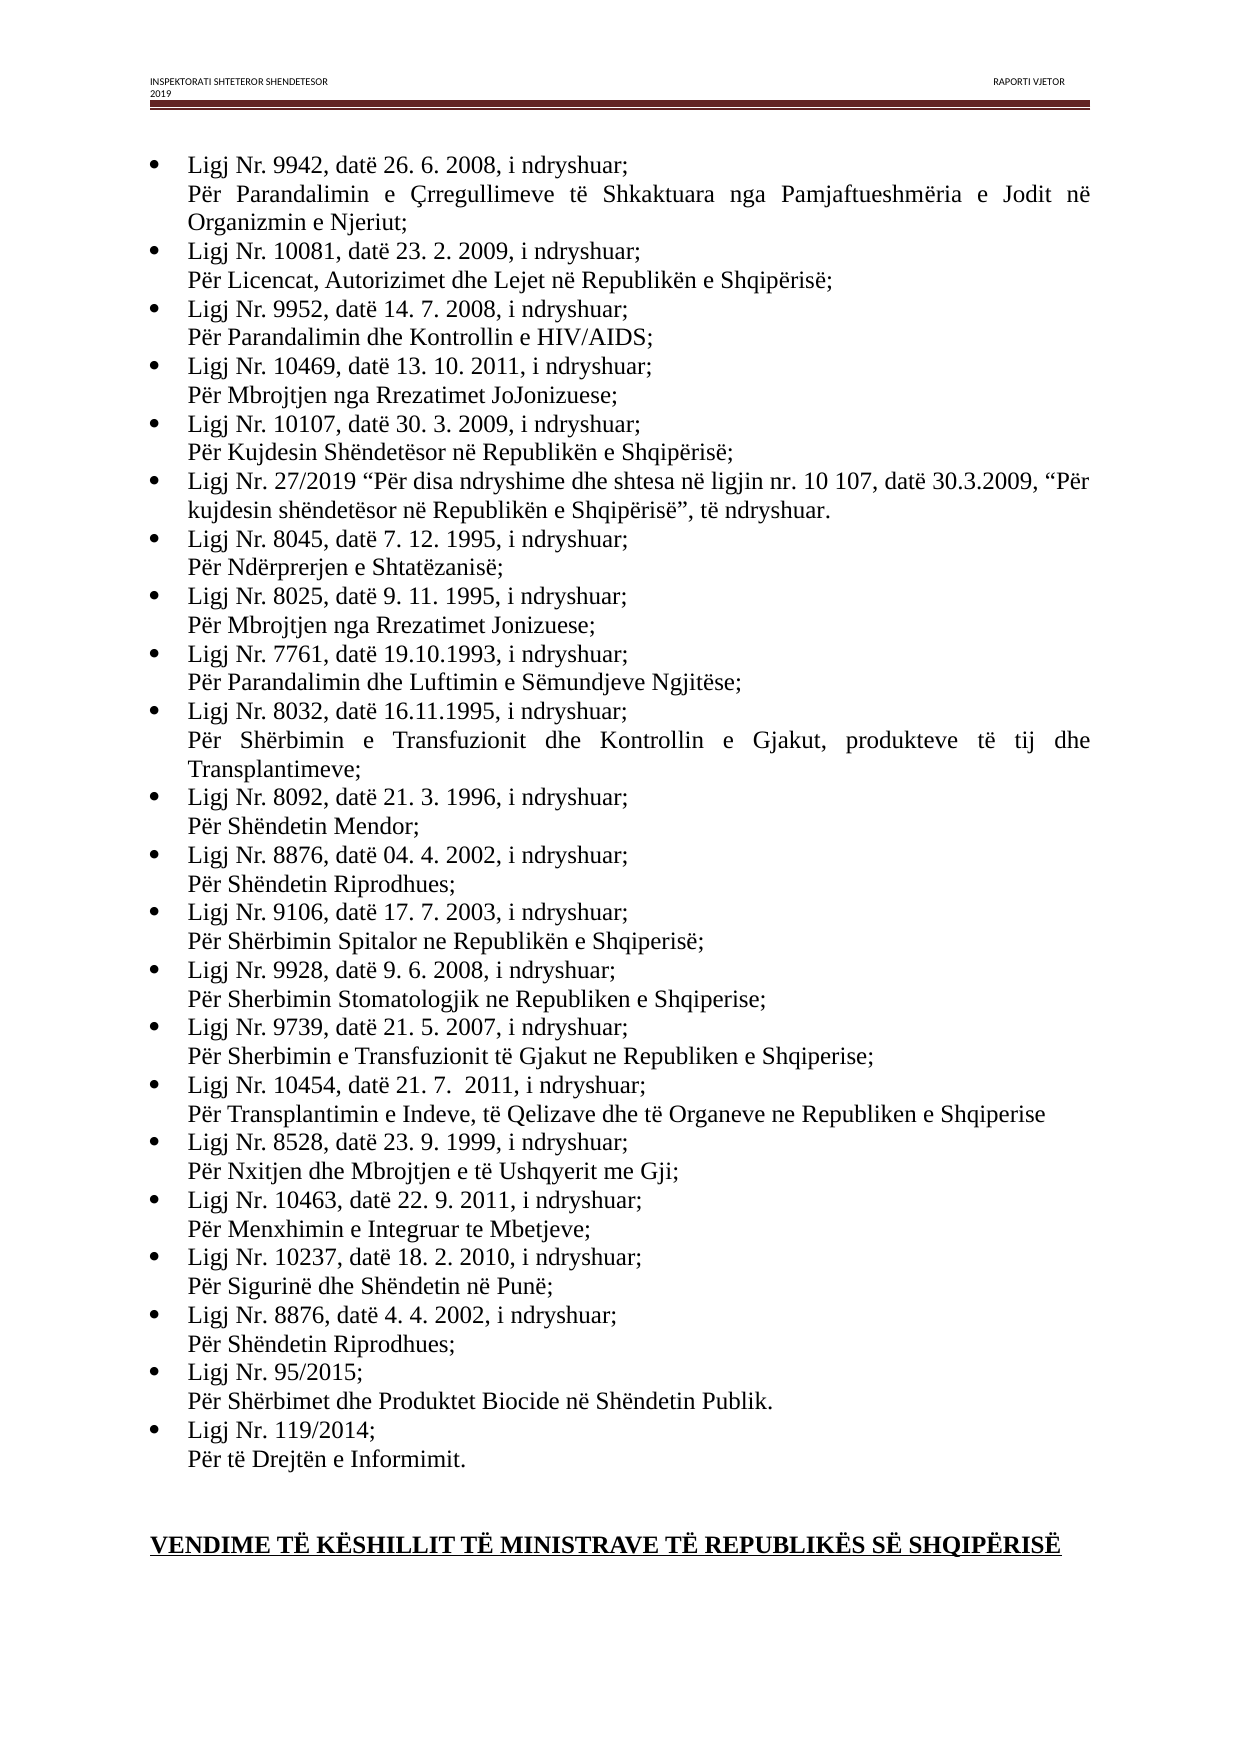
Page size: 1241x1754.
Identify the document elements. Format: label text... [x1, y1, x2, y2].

text Për Kujdesin Shëndetësor në Republikën e Shqipërisë; [187, 437, 1090, 466]
list Ligj Nr. 119/2014; [150, 1415, 1090, 1444]
list Për të Drejtën e Informimit. [187, 1444, 1090, 1472]
list Ligj Nr. 9928, datë 9. 6. 2008, i ndryshuar; Për Sherbimin Stomatologjik ne Republiken e Shqiperise; [150, 955, 1090, 1012]
list Ligj Nr. 10107, datë 30. 3. 2009, i ndryshuar; [150, 409, 1090, 437]
list Ligj Nr. 10454, datë 21. 7. 2011, i ndryshuar; Për Transplantimin e Indeve, të Qelizave dhe të Organeve ne Republiken e Shqiperise [150, 1070, 1090, 1127]
list Ligj Nr. 95/2015; [150, 1357, 1090, 1386]
list Ligj Nr. 8032, datë 16.11.1995, i ndryshuar; Për Shërbimin e Transfuzionit dhe Kontrollin e Gjakut, produkteve të tij dhe Transplantimeve; [150, 696, 1090, 782]
list Ligj Nr. 8876, datë 4. 4. 2002, i ndryshuar; [150, 1300, 1090, 1329]
list Ligj Nr. 10469, datë 13. 10. 2011, i ndryshuar; Për Mbrojtjen nga Rrezatimet JoJonizuese; [150, 351, 1090, 409]
list Ligj Nr. 9942, datë 26. 6. 2008, i ndryshuar; Për Parandalimin e Çrregullimeve të Shkaktuara nga Pamjaftueshmëria e Jodit në Organizmin e Njeriut; [150, 150, 1090, 236]
list Ligj Nr. 8045, datë 7. 12. 1995, i ndryshuar; Për Ndërprerjen e Shtatëzanisë; [150, 524, 1090, 581]
list Ligj Nr. 8092, datë 21. 3. 1996, i ndryshuar; Për Shëndetin Mendor; [150, 782, 1090, 840]
list Për Shërbimet dhe Produktet Biocide në Shëndetin Publik. [187, 1386, 1090, 1415]
list Ligj Nr. 7761, datë 19.10.1993, i ndryshuar; Për Parandalimin dhe Luftimin e Sëmundjeve Ngjitëse; [150, 639, 1090, 696]
list Ligj Nr. 10463, datë 22. 9. 2011, i ndryshuar; [150, 1185, 1090, 1214]
text Për Licencat, Autorizimet dhe Lejet në Republikën e Shqipërisë; [187, 265, 1090, 294]
text Për Menxhimin e Integruar te Mbetjeve; [187, 1214, 1090, 1242]
list Ligj Nr. 8528, datë 23. 9. 1999, i ndryshuar; Për Nxitjen dhe Mbrojtjen e të Ushqyerit me Gji; [150, 1127, 1090, 1185]
list Ligj Nr. 8025, datë 9. 11. 1995, i ndryshuar; Për Mbrojtjen nga Rrezatimet Jonizuese; [150, 581, 1090, 639]
list Ligj Nr. 27/2019 “Për disa ndryshime dhe shtesa në ligjin nr. 10 107, datë 30.3.2009, “Për kujdesin shëndetësor në Republikën e Shqipërisë”, të ndryshuar. [150, 466, 1090, 524]
list Për Shëndetin Riprodhues; [187, 1329, 1090, 1357]
list Ligj Nr. 9106, datë 17. 7. 2003, i ndryshuar; Për Shërbimin Spitalor ne Republikën e Shqiperisë; [150, 897, 1090, 955]
list Për Sigurinë dhe Shëndetin në Punë; [187, 1271, 1090, 1300]
list VENDIME TË KËSHILLIT TË MINISTRAVE TË REPUBLIKËS SË SHQIPËRISË [150, 1530, 1090, 1559]
list Ligj Nr. 10237, datë 18. 2. 2010, i ndryshuar; [150, 1242, 1090, 1271]
list Ligj Nr. 9739, datë 21. 5. 2007, i ndryshuar; Për Sherbimin e Transfuzionit të Gjakut ne Republiken e Shqiperise; [150, 1012, 1090, 1070]
list Ligj Nr. 10081, datë 23. 2. 2009, i ndryshuar; [150, 236, 1090, 265]
list Ligj Nr. 9952, datë 14. 7. 2008, i ndryshuar; Për Parandalimin dhe Kontrollin e HIV/AIDS; [150, 294, 1090, 351]
list Ligj Nr. 8876, datë 04. 4. 2002, i ndryshuar; Për Shëndetin Riprodhues; [150, 840, 1090, 897]
